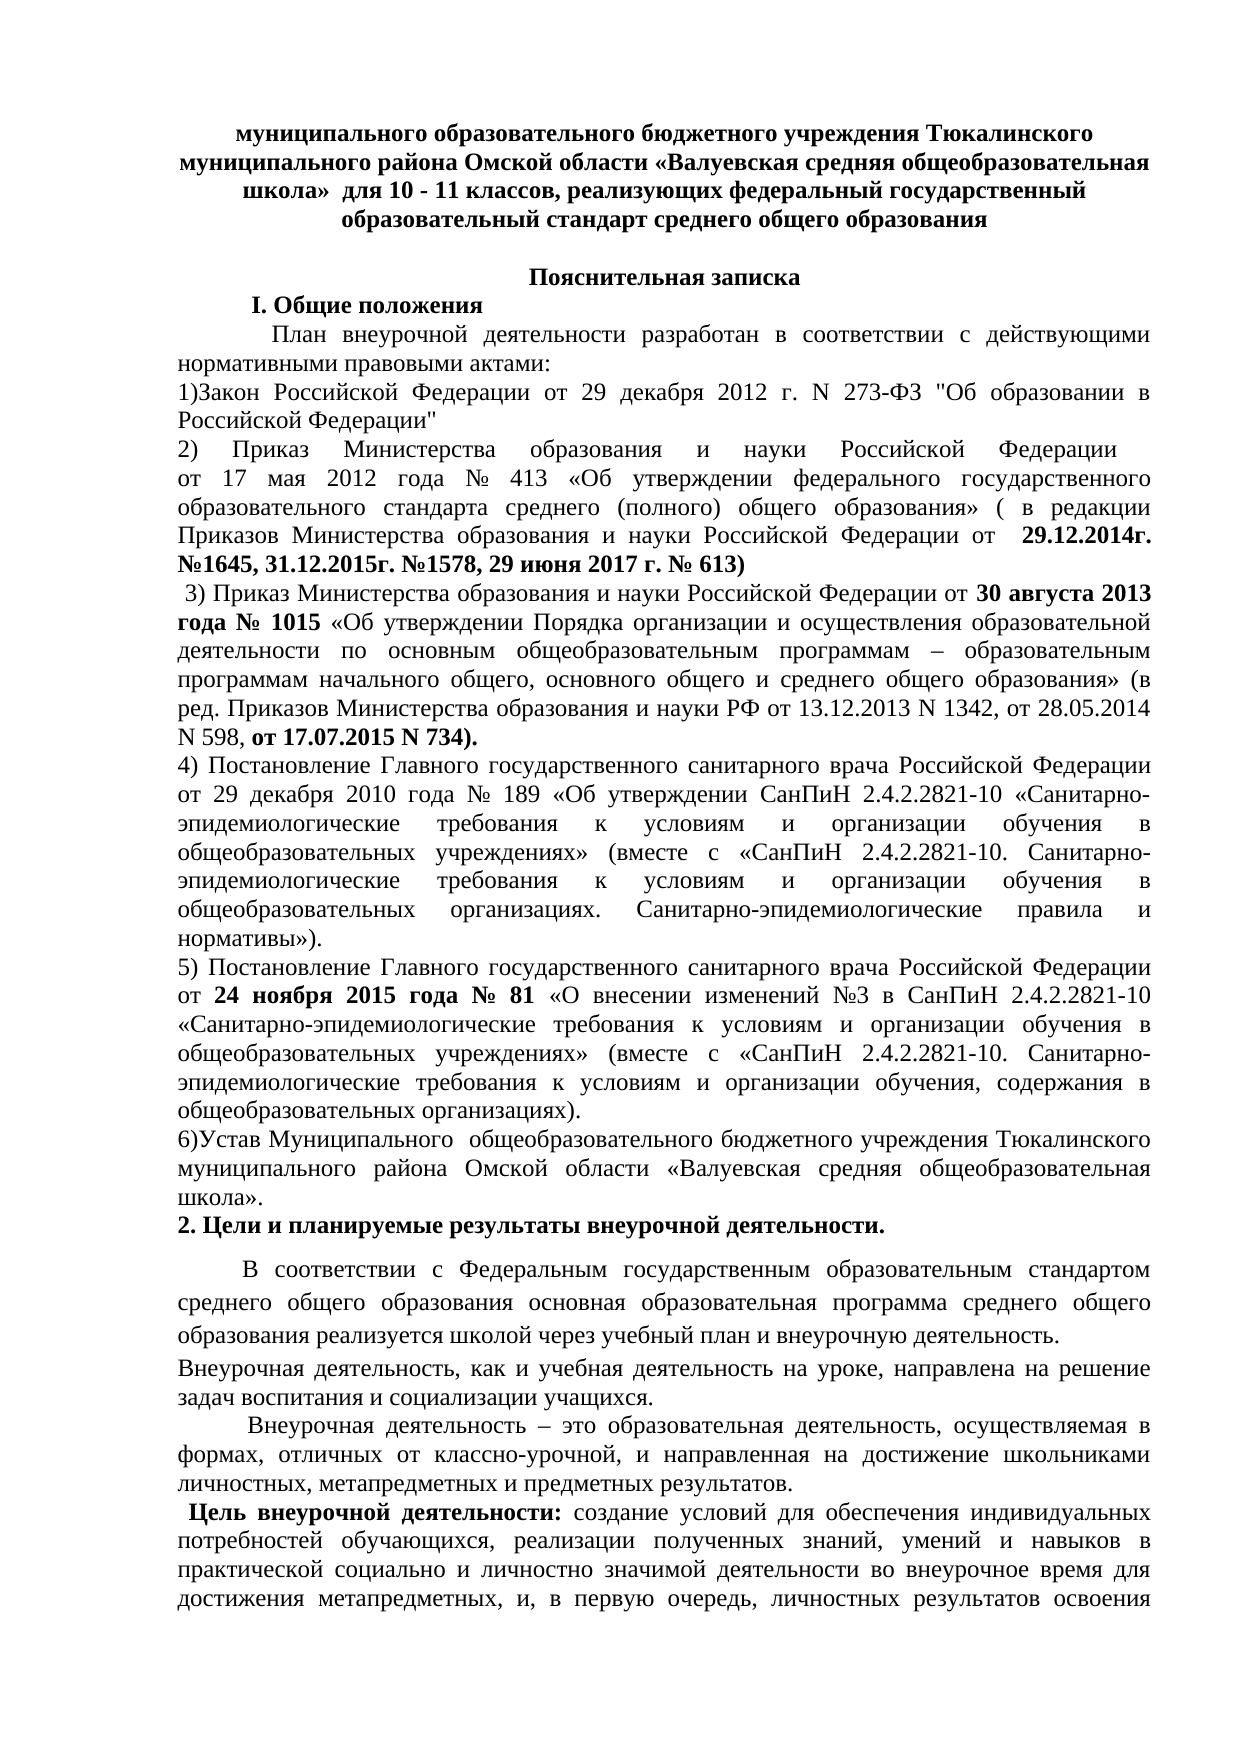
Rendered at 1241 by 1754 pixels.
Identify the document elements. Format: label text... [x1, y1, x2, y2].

text 4) Постановление Главного государственного санитарного врача Российской Федерации от 29 декабря 2010 года № 189 «Об утверждении СанПиН 2.4.2.2821-10 «Санитарно-эпидемиологические требования к условиям и организации обучения в общеобразовательных учреждениях» (вместе с «СанПиН 2.4.2.2821-10. Санитарно-эпидемиологические требования к условиям и организации обучения в общеобразовательных организациях. Санитарно-эпидемиологические правила и нормативы»). [177, 751, 1152, 952]
text Внеурочная деятельность – это образовательная деятельность, осуществляемая в формах, отличных от классно-урочной, и направленная на достижение школьниками личностных, метапредметных и предметных результатов. [177, 1410, 1152, 1497]
text Внеурочная деятельность, как и учебная деятельность на уроке, направлена на решение задач воспитания и социализации учащихся. [177, 1353, 1152, 1410]
text 5) Постановление Главного государственного санитарного врача Российской Федерации от 24 ноября 2015 года № 81 «О внесении изменений №3 в СанПиН 2.4.2.2821-10 «Санитарно-эпидемиологические требования к условиям и организации обучения в общеобразовательных учреждениях» (вместе с «СанПиН 2.4.2.2821-10. Санитарно-эпидемиологические требования к условиям и организации обучения, содержания в общеобразовательных организациях). [177, 952, 1152, 1124]
text План внеурочной деятельности разработан в соответствии с действующими нормативными правовыми актами: [177, 319, 1152, 377]
text муниципального образовательного бюджетного учреждения Тюкалинского муниципального района Омской области «Валуевская средняя общеобразовательная школа» для 10 - 11 классов, реализующих федеральный государственный образовательный стандарт среднего общего образования [177, 118, 1152, 233]
text 2) Приказ Министерства образования и науки Российской Федерации от 17 мая 2012 года № 413 «Об утверждении федерального государственного образовательного стандарта среднего (полного) общего образования» ( в редакции Приказов Министерства образования и науки Российской Федерации от 29.12.2014г. №1645, 31.12.2015г. №1578, 29 июня 2017 г. № 613) [177, 434, 1152, 578]
text Пояснительная записка [177, 262, 1152, 291]
text I. Общие положения [177, 291, 1152, 319]
text 3) Приказ Министерства образования и науки Российской Федерации от 30 августа 2013 года № 1015 «Об утверждении Порядка организации и осуществления образовательной деятельности по основным общеобразовательным программам – образовательным программам начального общего, основного общего и среднего общего образования» (в ред. Приказов Министерства образования и науки РФ от 13.12.2013 N 1342, от 28.05.2014 N 598, от 17.07.2015 N 734). [177, 578, 1152, 751]
text 6)Устав Муниципального общеобразовательного бюджетного учреждения Тюкалинского муниципального района Омской области «Валуевская средняя общеобразовательная школа». [177, 1124, 1152, 1211]
text В соответствии с Федеральным государственным образовательным стандартом среднего общего образования основная образовательная программа среднего общего образования реализуется школой через учебный план и внеурочную деятельность. [177, 1254, 1152, 1348]
text 2. Цели и планируемые результаты внеурочной деятельности. [177, 1211, 1152, 1239]
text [177, 1497, 1152, 1612]
text 1)Закон Российской Федерации от 29 декабря 2012 г. N 273-ФЗ "Об образовании в Российской Федерации" [177, 377, 1152, 434]
